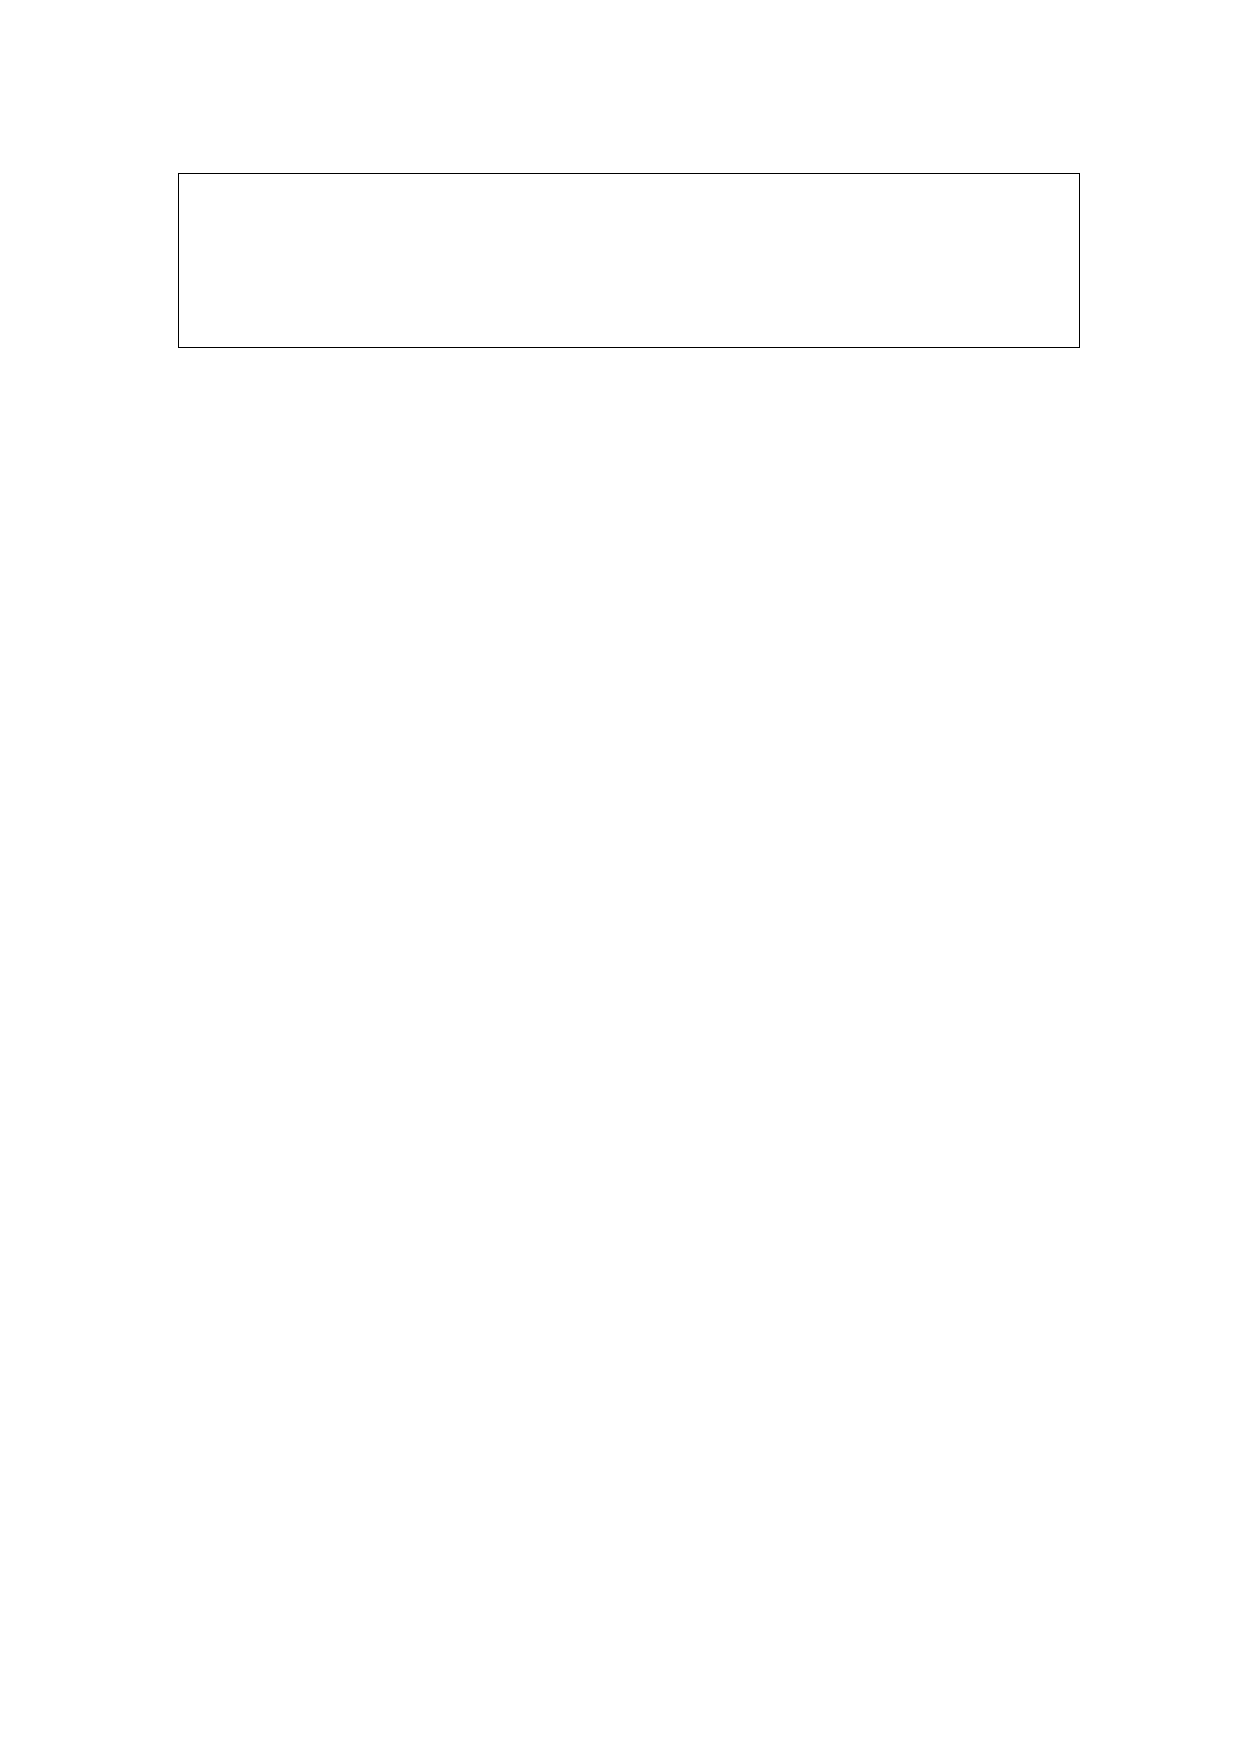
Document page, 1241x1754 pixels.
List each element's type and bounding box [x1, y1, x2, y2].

table_cell [179, 174, 1079, 347]
